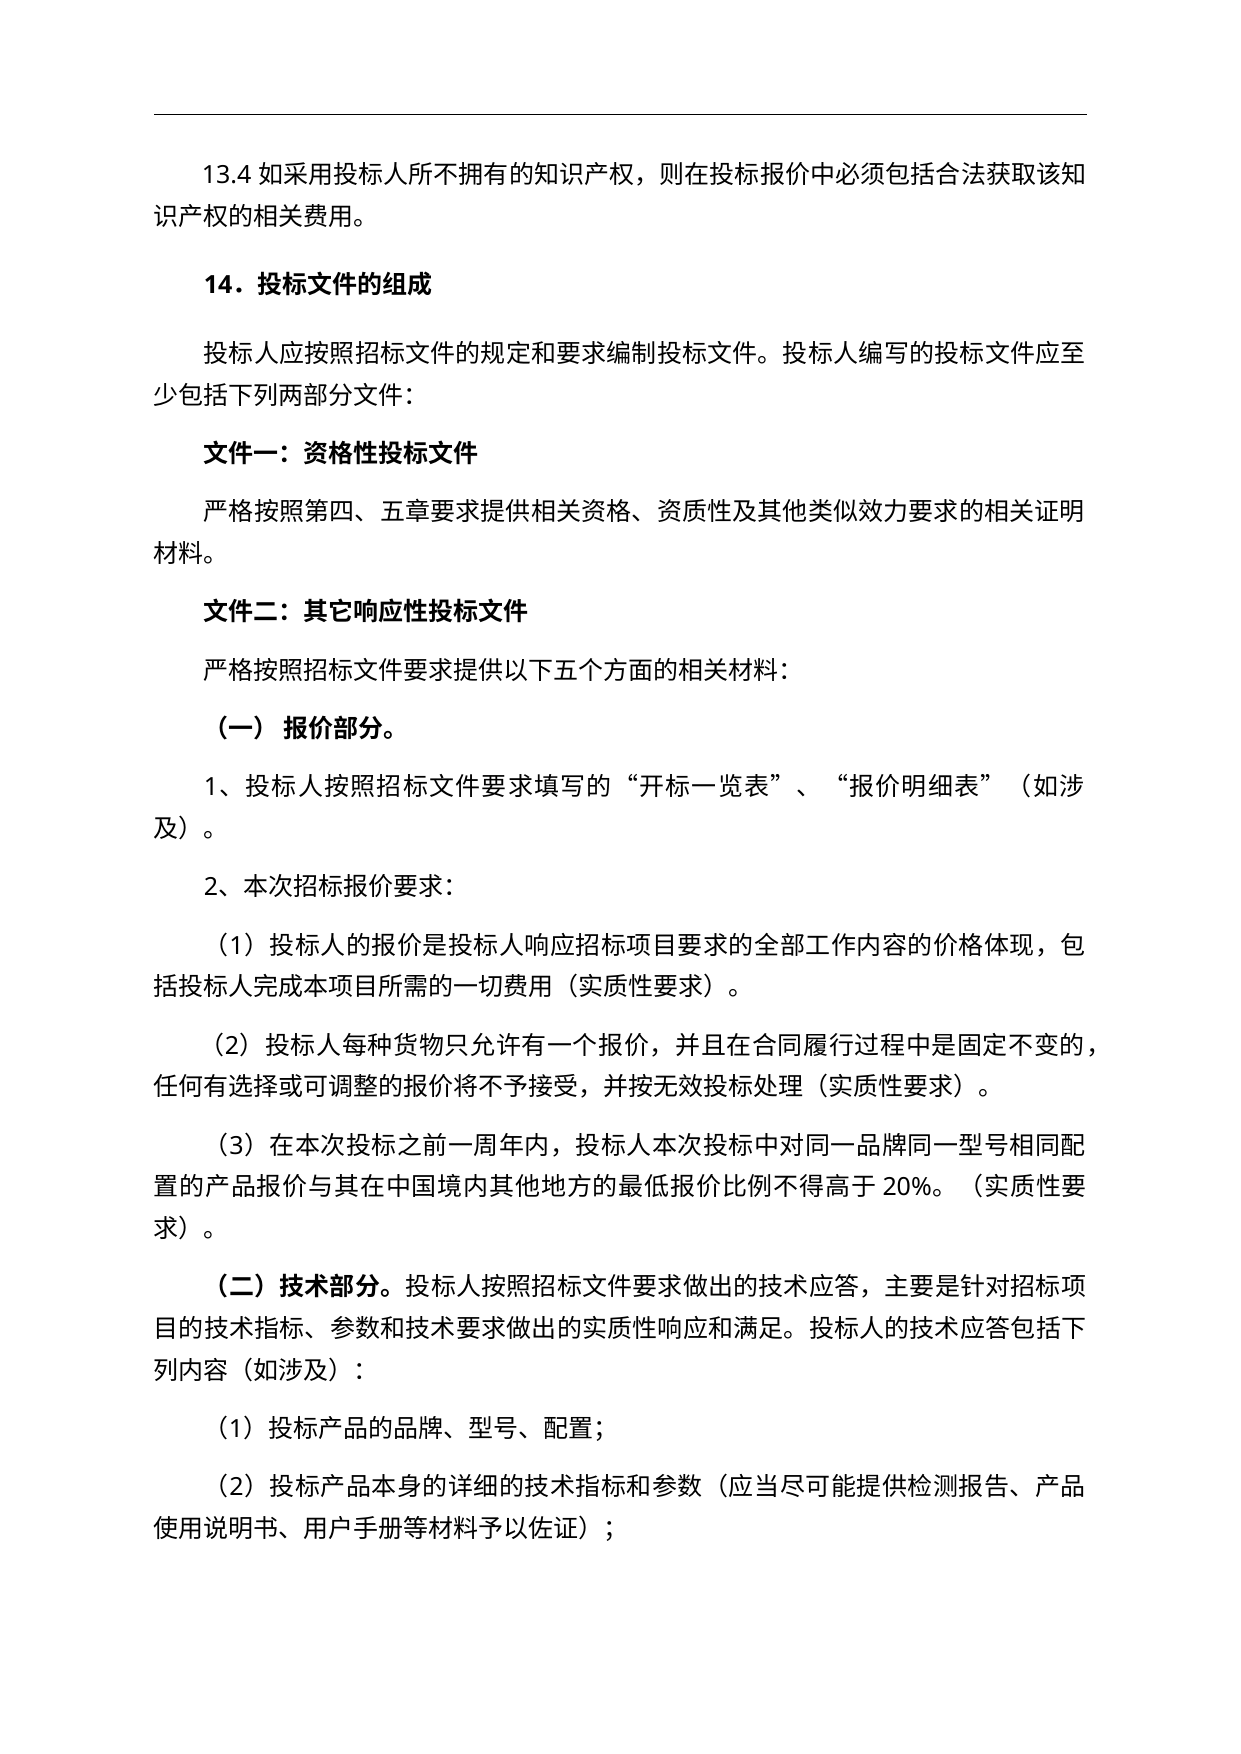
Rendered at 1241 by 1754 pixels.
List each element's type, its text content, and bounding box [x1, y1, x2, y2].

text 文件一：资格性投标文件 [153, 429, 1087, 471]
text （二）技术部分。投标人按照招标文件要求做出的技术应答，主要是针对招标项目的技术指标、参数和技术要求做出的实质性响应和满足。投标人的技术应答包括下列内容（如涉及）： [153, 1262, 1087, 1387]
list 报价部分。 [204, 704, 1087, 746]
text （3）在本次投标之前一周年内，投标人本次投标中对同一品牌同一型号相同配置的产品报价与其在中国境内其他地方的最低报价比例不得高于20%。（实质性要求）。 [153, 1121, 1087, 1246]
text （2）投标人每种货物只允许有一个报价，并且在合同履行过程中是固定不变的，任何有选择或可调整的报价将不予接受，并按无效投标处理（实质性要求）。 [154, 1021, 1087, 1104]
text 严格按照招标文件要求提供以下五个方面的相关材料： [153, 646, 1087, 687]
text （1）投标产品的品牌、型号、配置； [153, 1404, 1087, 1446]
text 文件二：其它响应性投标文件 [153, 587, 1087, 629]
text 投标人应按照招标文件的规定和要求编制投标文件。投标人编写的投标文件应至少包括下列两部分文件： [153, 329, 1087, 412]
text （2）投标产品本身的详细的技术指标和参数（应当尽可能提供检测报告、产品使用说明书、用户手册等材料予以佐证）； [153, 1462, 1087, 1546]
text 2、本次招标报价要求： [153, 862, 1087, 904]
text 13.4 如采用投标人所不拥有的知识产权，则在投标报价中必须包括合法获取该知识产权的相关费用。 [153, 150, 1087, 233]
text 严格按照第四、五章要求提供相关资格、资质性及其他类似效力要求的相关证明材料。 [153, 487, 1087, 571]
text 1、投标人按照招标文件要求填写的“开标一览表”、“报价明细表”（如涉及）。 [153, 762, 1087, 846]
subtitle 14．投标文件的组成 [153, 260, 1087, 302]
text （1）投标人的报价是投标人响应招标项目要求的全部工作内容的价格体现，包括投标人完成本项目所需的一切费用（实质性要求）。 [153, 921, 1087, 1004]
